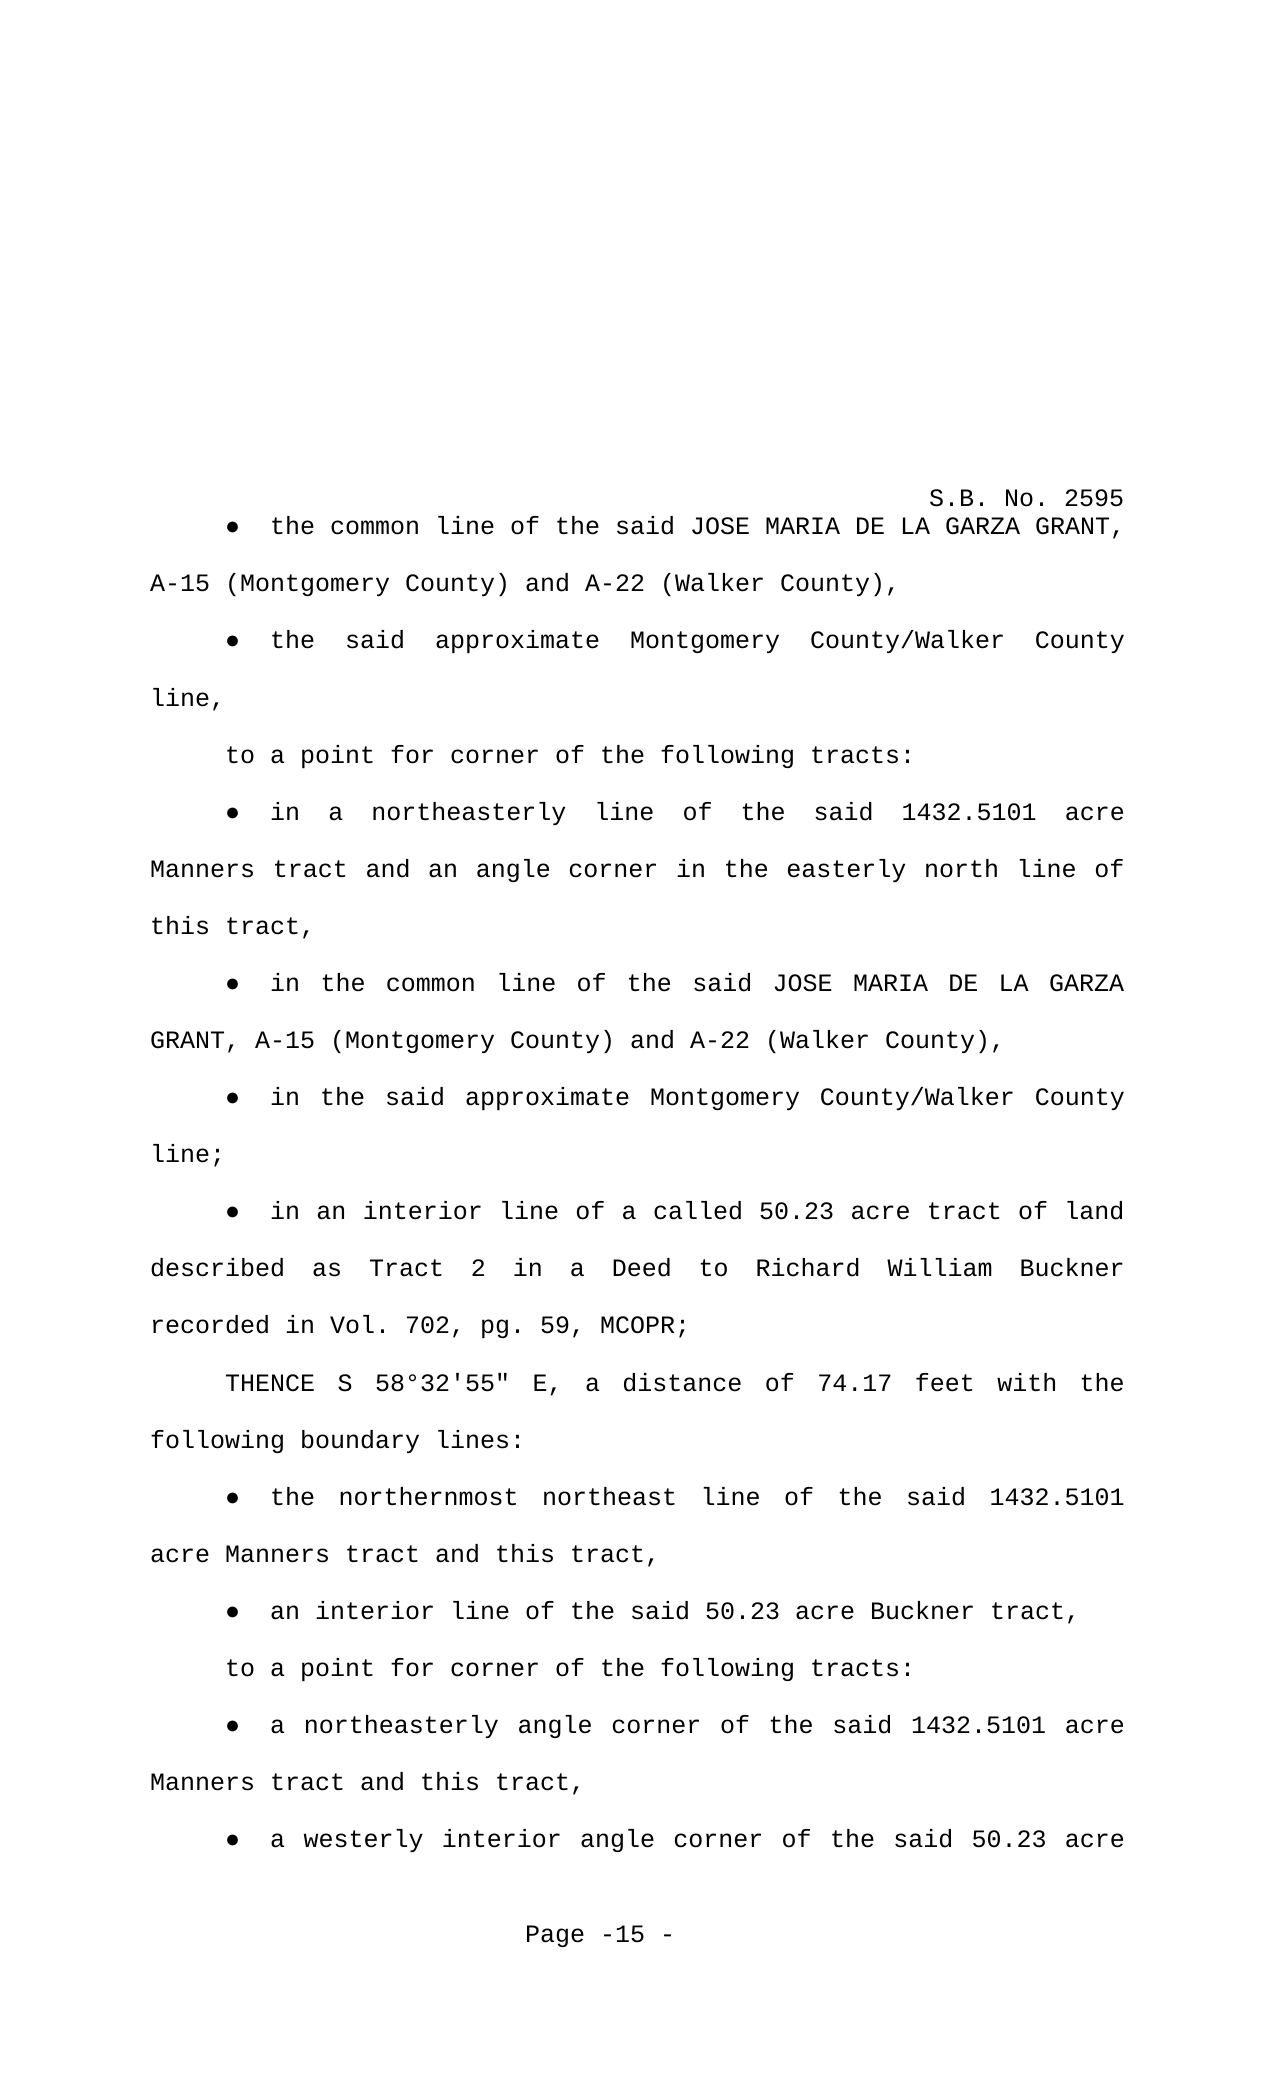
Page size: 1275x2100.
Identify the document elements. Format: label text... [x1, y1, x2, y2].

text ● an interior line of the said 50.23 acre Buckner tract, [150, 1598, 1125, 1627]
text ● the northernmost northeast line of the said 1432.5101 acre Manners tract and this tract, [150, 1484, 1125, 1570]
text ● in a northeasterly line of the said 1432.5101 acre Manners tract and an angle corner in the easterly north line of this tract, [150, 799, 1125, 942]
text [150, 1827, 1125, 1855]
text ● the common line of the said JOSE MARIA DE LA GARZA GRANT, A-15 (Montgomery County) and A-22 (Walker County), [150, 514, 1125, 599]
text ● in the said approximate Montgomery County/Walker County line; [150, 1084, 1125, 1170]
text ● a northeasterly angle corner of the said 1432.5101 acre Manners tract and this tract, [150, 1712, 1125, 1798]
text ● in an interior line of a called 50.23 acre tract of land described as Tract 2 in a Deed to Richard William Buckner recorded in Vol. 702, pg. 59, MCOPR; [150, 1199, 1125, 1341]
text to a point for corner of the following tracts: [150, 1655, 1125, 1684]
text THENCE S 58°32'55" E, a distance of 74.17 feet with the following boundary lines: [150, 1370, 1125, 1456]
text ● in the common line of the said JOSE MARIA DE LA GARZA GRANT, A-15 (Montgomery County) and A-22 (Walker County), [150, 970, 1125, 1056]
text ● the said approximate Montgomery County/Walker County line, [150, 628, 1125, 713]
text to a point for corner of the following tracts: [150, 742, 1125, 771]
